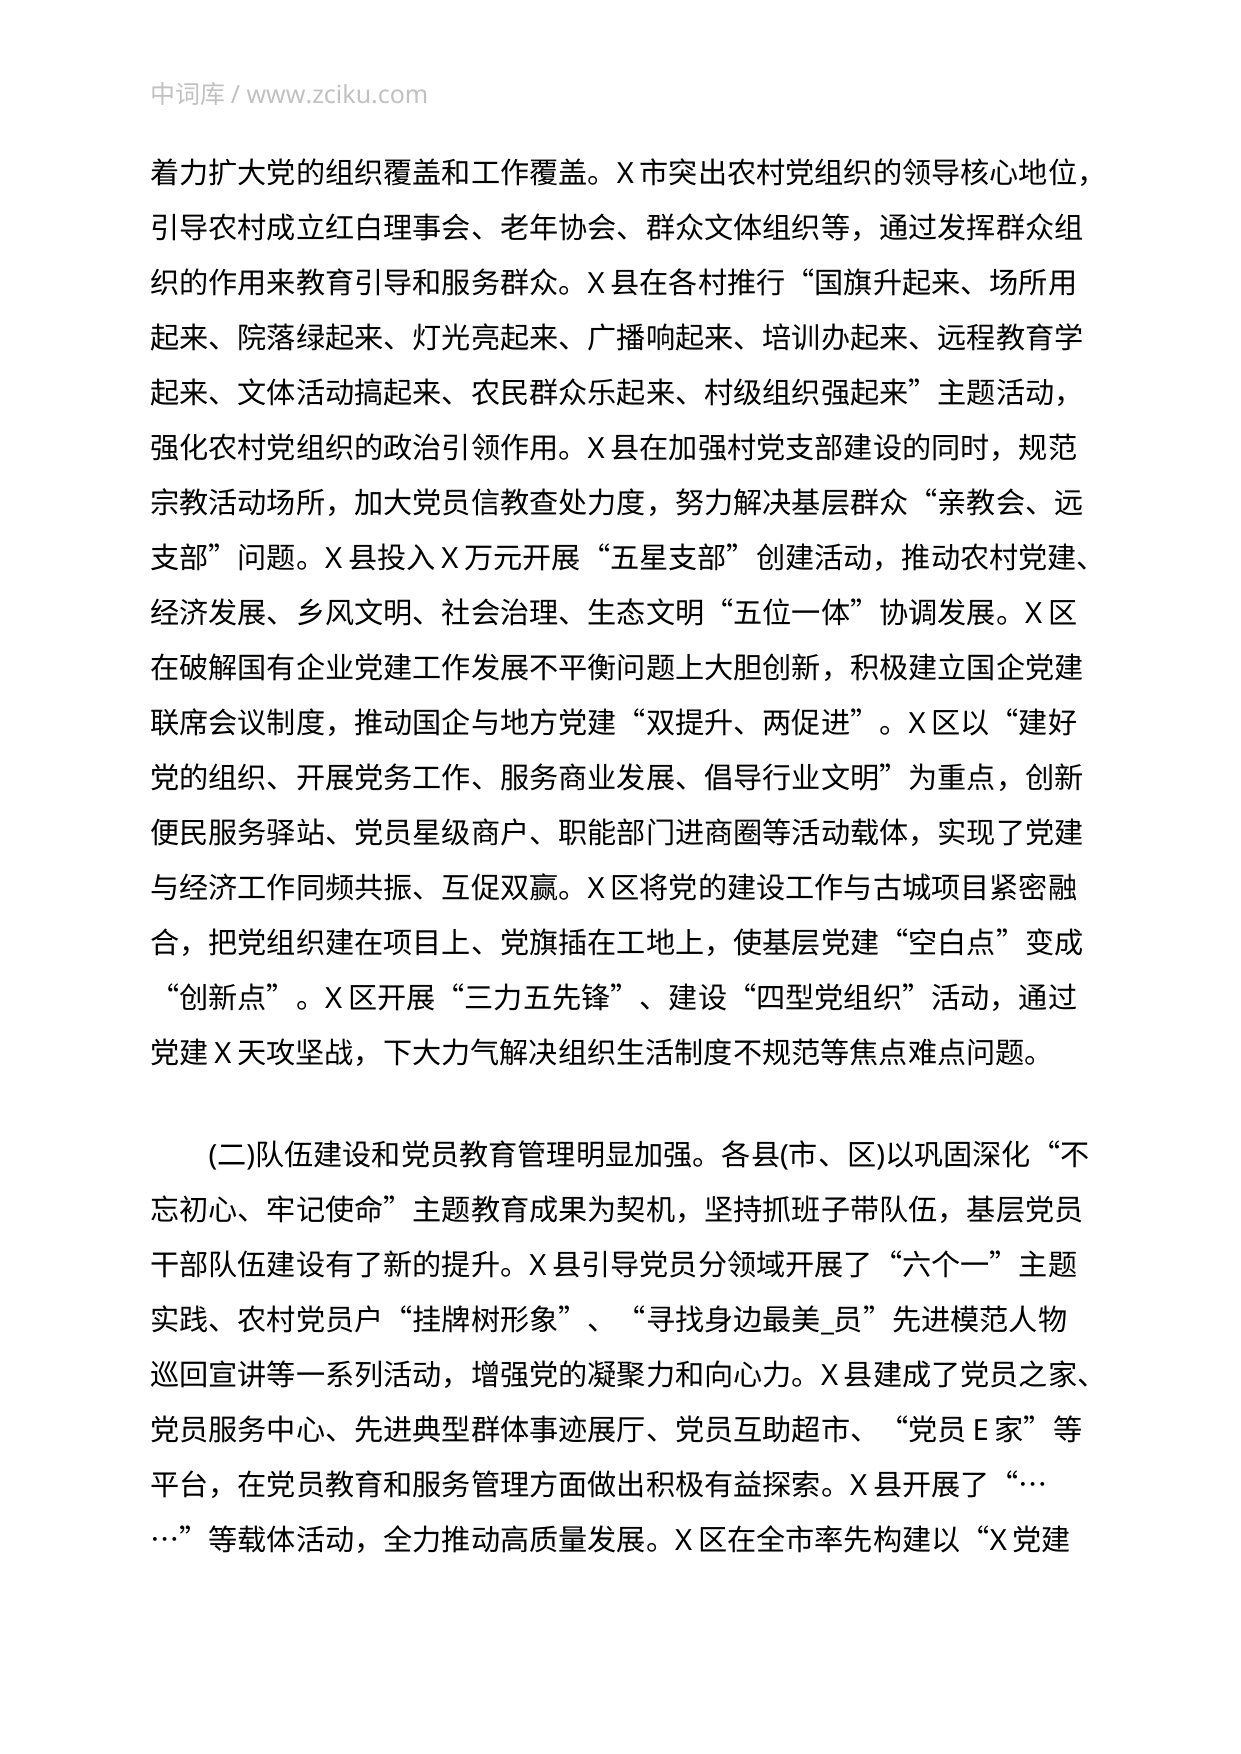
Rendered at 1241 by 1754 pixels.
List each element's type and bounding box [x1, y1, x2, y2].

text [150, 1131, 1090, 1558]
text [150, 150, 1090, 1072]
